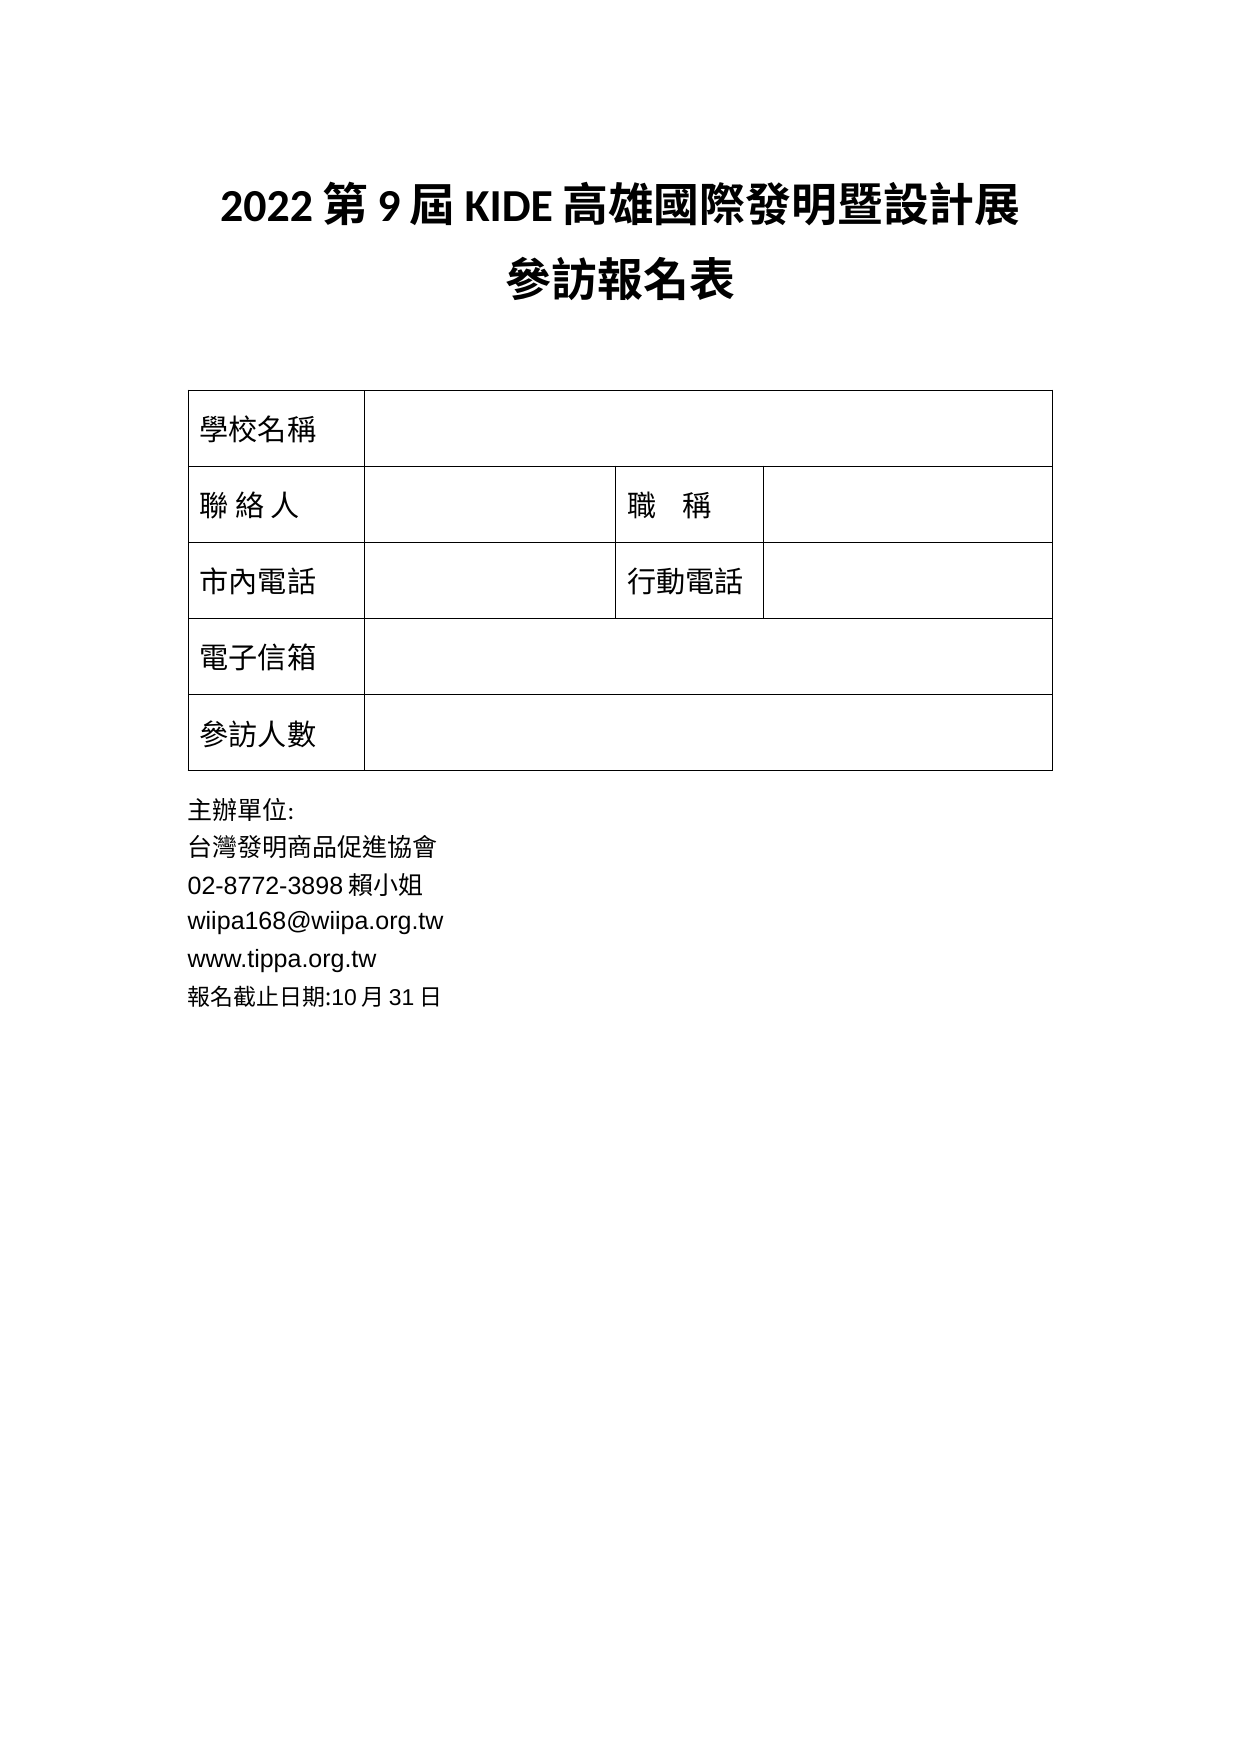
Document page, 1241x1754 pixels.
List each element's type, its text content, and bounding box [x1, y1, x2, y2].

text 報名截止日期:10月31日 [187, 977, 1053, 1014]
table_cell [365, 695, 1052, 770]
table_cell 參訪人數 [189, 695, 364, 770]
table_cell [764, 543, 1052, 618]
text 參訪報名表 [187, 239, 1053, 314]
text www.tippa.org.tw [187, 939, 1053, 977]
text 2022第9屆KIDE高雄國際發明暨設計展 [187, 164, 1053, 239]
text 台灣發明商品促進協會 [187, 827, 1053, 864]
table_cell 市內電話 [189, 543, 364, 618]
table_cell 電子信箱 [189, 619, 364, 694]
table_cell [365, 619, 1052, 694]
table_cell 行動電話 [616, 543, 763, 618]
table_cell [365, 467, 615, 542]
table_cell 聯 絡 人 [189, 467, 364, 542]
text 主辦單位: [187, 789, 1053, 827]
table_header [365, 391, 1052, 466]
text wiipa168@wiipa.org.tw [187, 902, 1053, 939]
table_header 學校名稱 [189, 391, 364, 466]
table_cell [764, 467, 1052, 542]
table_cell [365, 543, 615, 618]
table_cell 職 稱 [616, 467, 763, 542]
text 02-8772-3898賴小姐 [187, 864, 1053, 902]
